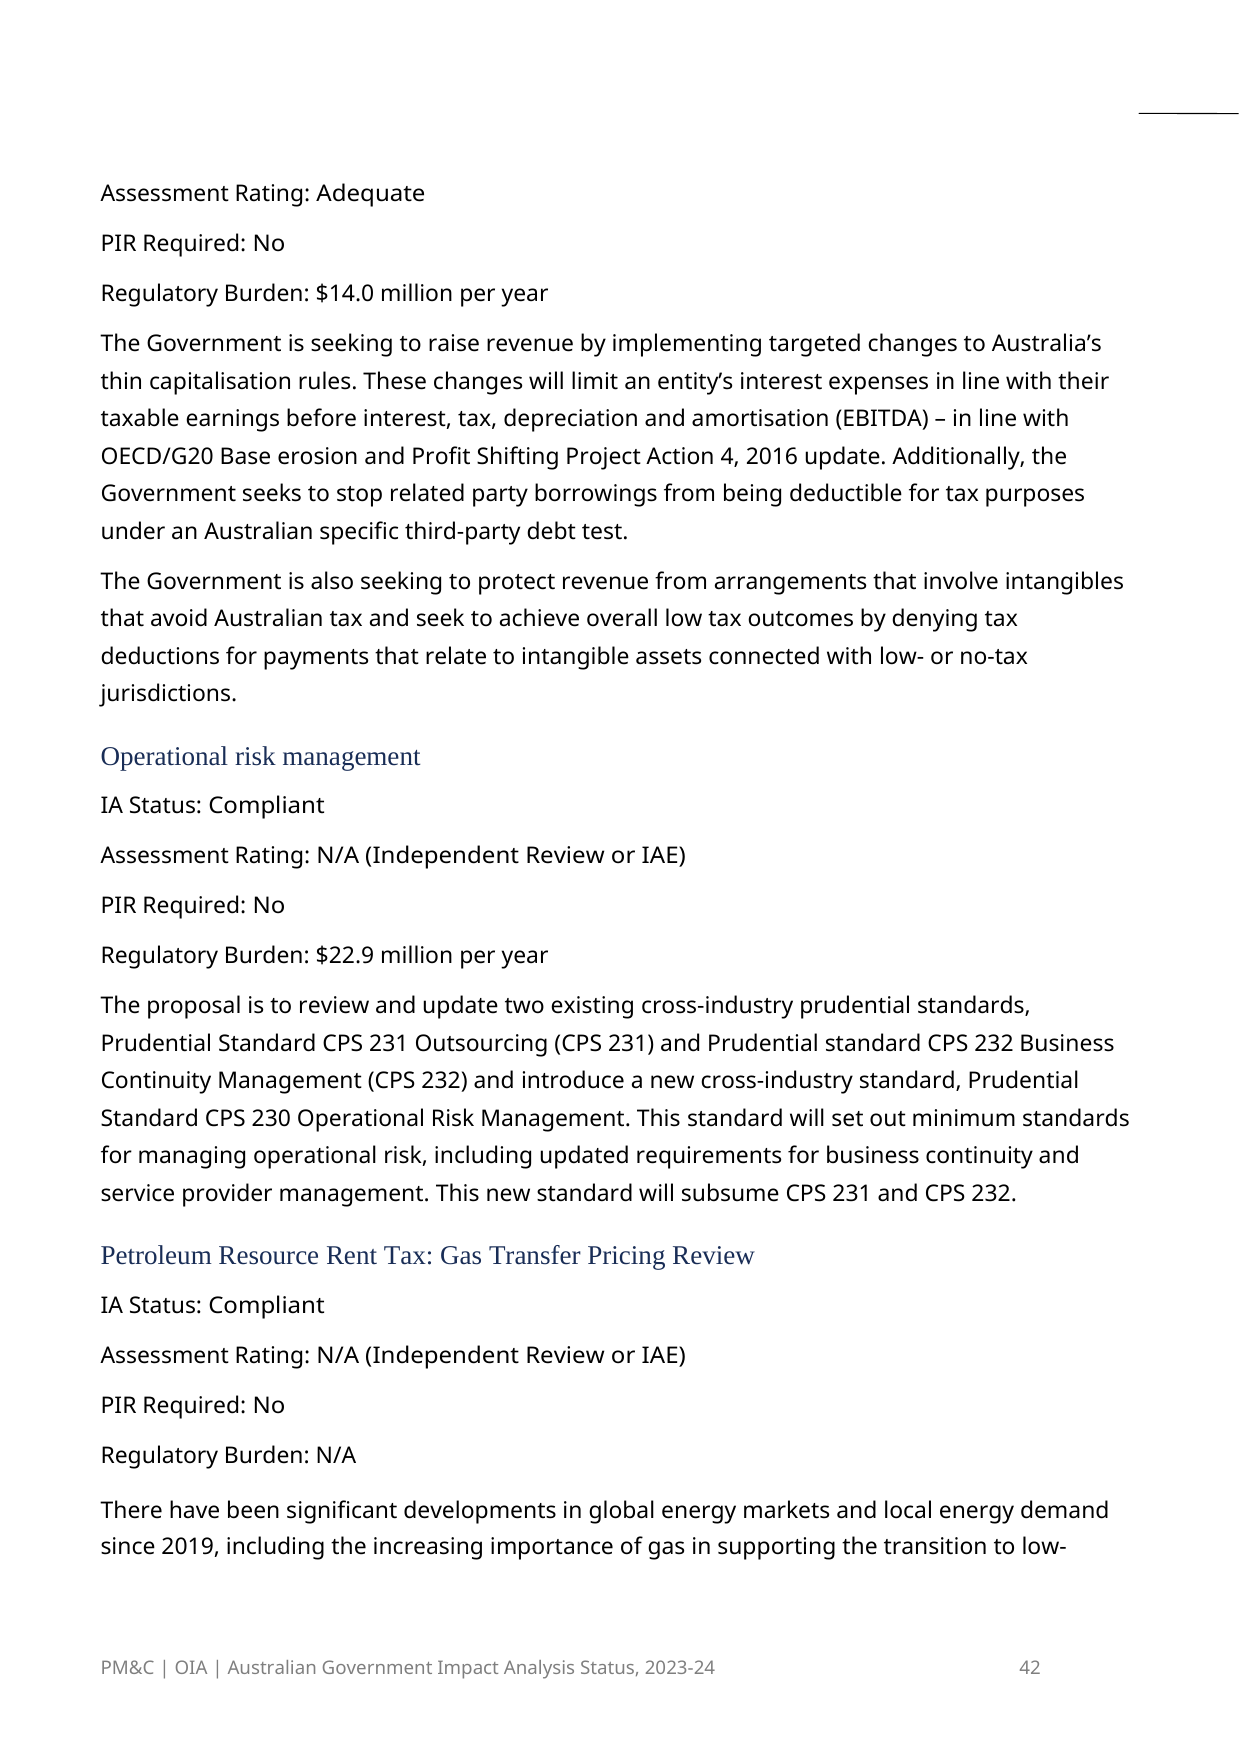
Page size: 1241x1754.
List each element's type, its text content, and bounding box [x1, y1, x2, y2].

subtitle Petroleum Resource Rent Tax: Gas Transfer Pricing Review [100, 1239, 1140, 1271]
text The Government is seeking to raise revenue by implementing targeted changes to Australia’s thin capitalisation rules. These changes will limit an entity’s interest expenses in line with their taxable earnings before interest, tax, depreciation and amortisation (EBITDA) – in line with OECD/G20 Base erosion and Profit Shifting Project Action 4, 2016 update. Additionally, the Government seeks to stop related party borrowings from being deductible for tax purposes under an Australian specific third-party debt test. [100, 327, 1140, 546]
text IA Status: Compliant [100, 1289, 1140, 1321]
text PIR Required: No [100, 1389, 1140, 1421]
text IA Status: Compliant [100, 789, 1140, 821]
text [100, 1489, 1140, 1561]
text Regulatory Burden: $22.9 million per year [100, 939, 1140, 971]
text The proposal is to review and update two existing cross-industry prudential standards, Prudential Standard CPS 231 Outsourcing (CPS 231) and Prudential standard CPS 232 Business Continuity Management (CPS 232) and introduce a new cross-industry standard, Prudential Standard CPS 230 Operational Risk Management. This standard will set out minimum standards for managing operational risk, including updated requirements for business continuity and service provider management. This new standard will subsume CPS 231 and CPS 232. [100, 989, 1140, 1208]
text Assessment Rating: Adequate [100, 177, 1140, 208]
text PIR Required: No [100, 227, 1140, 258]
subtitle Operational risk management [100, 740, 1140, 771]
text Assessment Rating: N/A (Independent Review or IAE) [100, 839, 1140, 871]
text Assessment Rating: N/A (Independent Review or IAE) [100, 1339, 1140, 1371]
text Regulatory Burden: $14.0 million per year [100, 277, 1140, 308]
text The Government is also seeking to protect revenue from arrangements that involve intangibles that avoid Australian tax and seek to achieve overall low tax outcomes by denying tax deductions for payments that relate to intangible assets connected with low- or no-tax jurisdictions. [100, 565, 1140, 708]
text PIR Required: No [100, 889, 1140, 921]
text Regulatory Burden: N/A [100, 1439, 1140, 1471]
